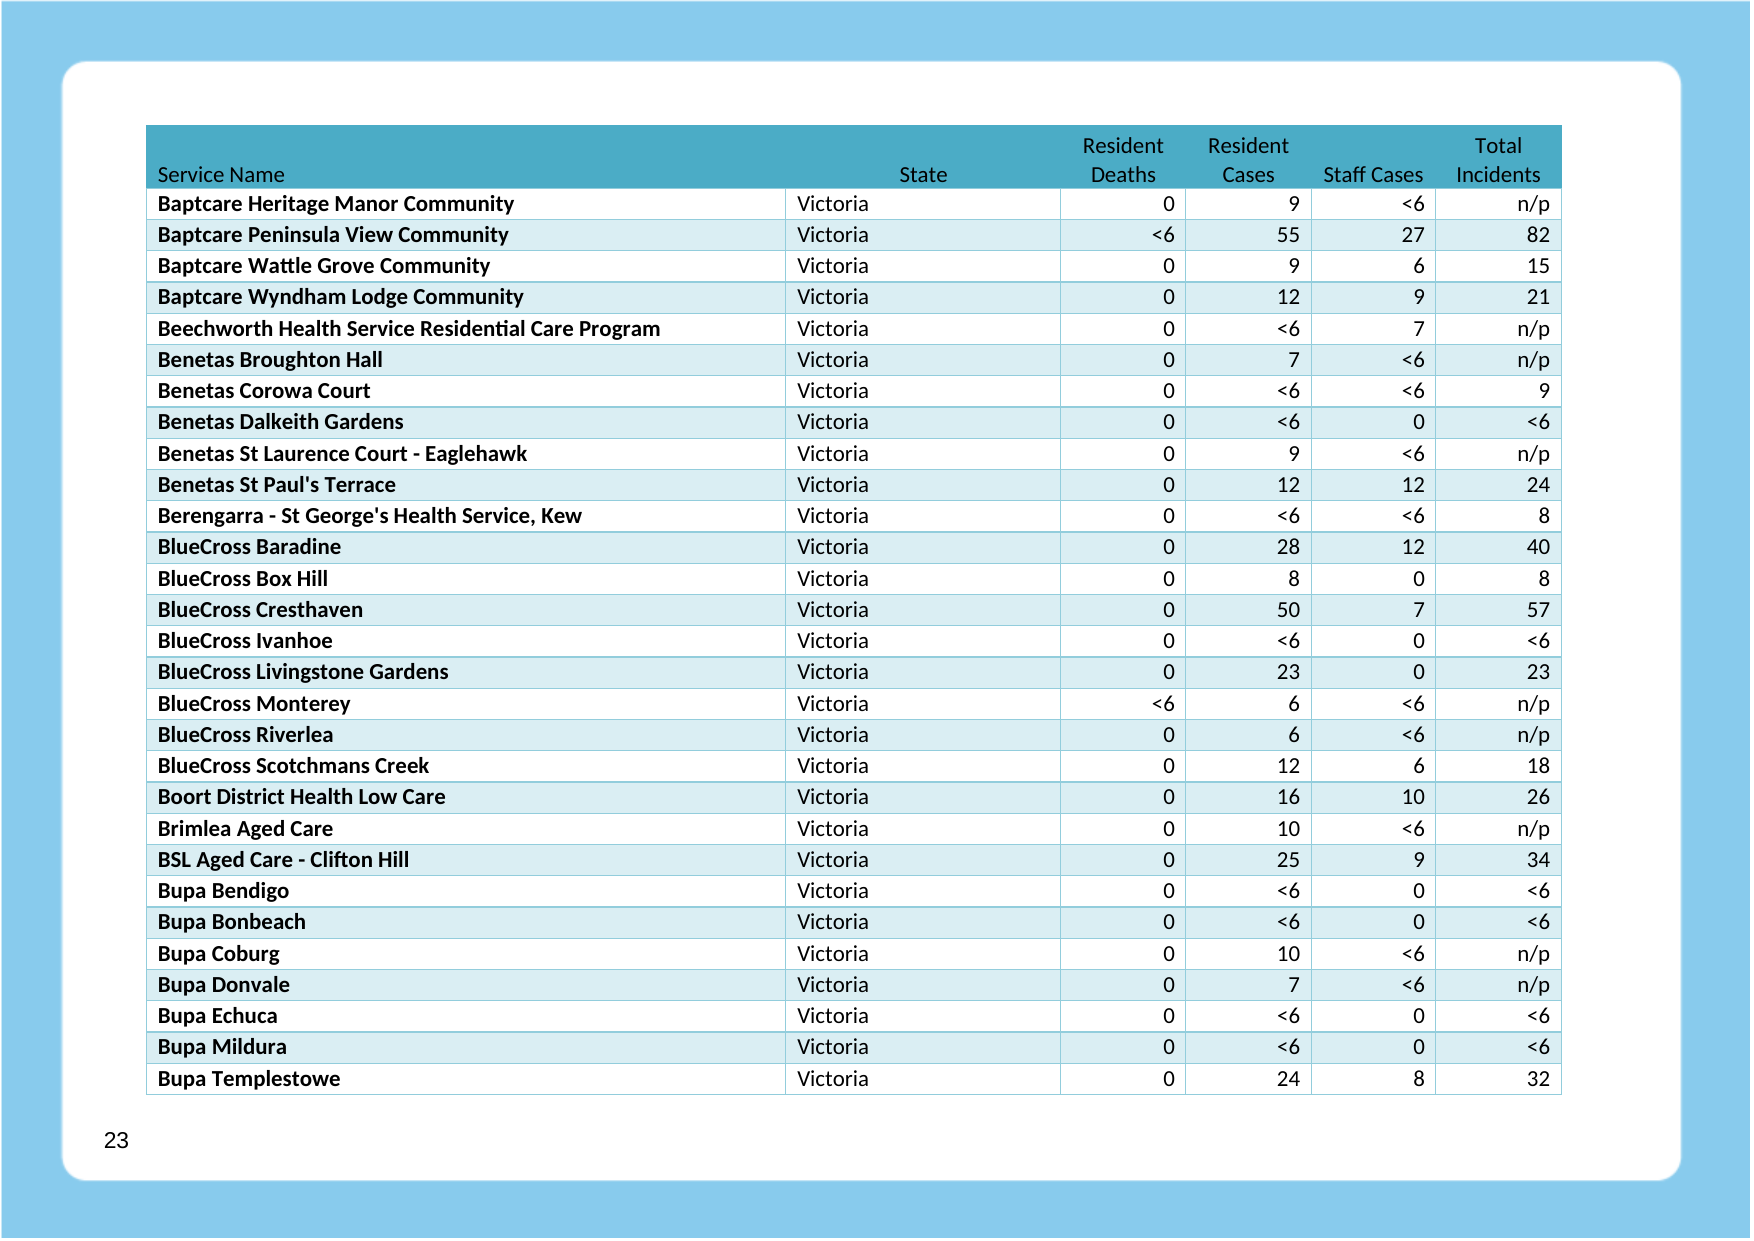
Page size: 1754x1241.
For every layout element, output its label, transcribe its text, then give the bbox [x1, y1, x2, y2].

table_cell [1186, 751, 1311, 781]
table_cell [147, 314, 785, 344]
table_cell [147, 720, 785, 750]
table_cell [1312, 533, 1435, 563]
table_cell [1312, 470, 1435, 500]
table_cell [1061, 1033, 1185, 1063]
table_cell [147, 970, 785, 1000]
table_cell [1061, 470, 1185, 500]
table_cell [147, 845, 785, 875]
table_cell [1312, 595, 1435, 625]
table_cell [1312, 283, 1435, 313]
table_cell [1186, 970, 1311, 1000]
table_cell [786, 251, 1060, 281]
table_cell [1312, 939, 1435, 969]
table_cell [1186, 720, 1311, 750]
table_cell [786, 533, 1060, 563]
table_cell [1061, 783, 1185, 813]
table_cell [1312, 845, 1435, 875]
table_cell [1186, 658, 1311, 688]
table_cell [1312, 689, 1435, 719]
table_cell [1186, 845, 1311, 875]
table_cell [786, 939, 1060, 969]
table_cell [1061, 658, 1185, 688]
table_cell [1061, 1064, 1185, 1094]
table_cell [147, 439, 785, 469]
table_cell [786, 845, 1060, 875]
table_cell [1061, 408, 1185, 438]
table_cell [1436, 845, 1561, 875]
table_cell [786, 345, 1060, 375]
picture [3, 2, 1750, 1238]
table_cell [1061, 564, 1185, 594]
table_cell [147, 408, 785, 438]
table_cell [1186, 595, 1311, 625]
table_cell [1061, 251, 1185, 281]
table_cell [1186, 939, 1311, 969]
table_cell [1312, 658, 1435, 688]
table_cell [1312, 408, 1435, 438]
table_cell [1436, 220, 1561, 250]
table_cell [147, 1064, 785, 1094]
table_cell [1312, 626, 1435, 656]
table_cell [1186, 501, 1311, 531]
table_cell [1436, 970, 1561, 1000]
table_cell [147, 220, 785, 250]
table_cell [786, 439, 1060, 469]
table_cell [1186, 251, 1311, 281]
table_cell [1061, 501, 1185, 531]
table_header Total Incidents [1436, 126, 1561, 188]
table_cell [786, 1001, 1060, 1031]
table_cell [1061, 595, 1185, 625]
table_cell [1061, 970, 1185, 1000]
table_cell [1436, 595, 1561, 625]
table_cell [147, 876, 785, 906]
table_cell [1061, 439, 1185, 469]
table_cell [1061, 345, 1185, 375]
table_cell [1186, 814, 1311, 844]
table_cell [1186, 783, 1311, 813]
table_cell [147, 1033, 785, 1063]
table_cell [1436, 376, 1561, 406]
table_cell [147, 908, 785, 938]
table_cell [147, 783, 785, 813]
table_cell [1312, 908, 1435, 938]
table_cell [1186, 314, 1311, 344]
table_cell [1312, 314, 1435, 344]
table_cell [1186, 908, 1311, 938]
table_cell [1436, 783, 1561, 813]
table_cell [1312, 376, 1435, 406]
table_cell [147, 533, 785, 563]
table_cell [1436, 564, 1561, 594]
table_header Resident Cases [1186, 126, 1311, 188]
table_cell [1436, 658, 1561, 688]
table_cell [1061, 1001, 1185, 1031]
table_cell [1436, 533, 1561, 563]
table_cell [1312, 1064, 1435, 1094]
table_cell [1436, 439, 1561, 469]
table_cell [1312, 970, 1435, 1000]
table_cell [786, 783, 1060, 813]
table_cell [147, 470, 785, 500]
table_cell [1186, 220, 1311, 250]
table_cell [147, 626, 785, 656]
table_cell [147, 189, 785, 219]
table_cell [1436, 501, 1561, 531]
table_header Service Name [147, 126, 785, 188]
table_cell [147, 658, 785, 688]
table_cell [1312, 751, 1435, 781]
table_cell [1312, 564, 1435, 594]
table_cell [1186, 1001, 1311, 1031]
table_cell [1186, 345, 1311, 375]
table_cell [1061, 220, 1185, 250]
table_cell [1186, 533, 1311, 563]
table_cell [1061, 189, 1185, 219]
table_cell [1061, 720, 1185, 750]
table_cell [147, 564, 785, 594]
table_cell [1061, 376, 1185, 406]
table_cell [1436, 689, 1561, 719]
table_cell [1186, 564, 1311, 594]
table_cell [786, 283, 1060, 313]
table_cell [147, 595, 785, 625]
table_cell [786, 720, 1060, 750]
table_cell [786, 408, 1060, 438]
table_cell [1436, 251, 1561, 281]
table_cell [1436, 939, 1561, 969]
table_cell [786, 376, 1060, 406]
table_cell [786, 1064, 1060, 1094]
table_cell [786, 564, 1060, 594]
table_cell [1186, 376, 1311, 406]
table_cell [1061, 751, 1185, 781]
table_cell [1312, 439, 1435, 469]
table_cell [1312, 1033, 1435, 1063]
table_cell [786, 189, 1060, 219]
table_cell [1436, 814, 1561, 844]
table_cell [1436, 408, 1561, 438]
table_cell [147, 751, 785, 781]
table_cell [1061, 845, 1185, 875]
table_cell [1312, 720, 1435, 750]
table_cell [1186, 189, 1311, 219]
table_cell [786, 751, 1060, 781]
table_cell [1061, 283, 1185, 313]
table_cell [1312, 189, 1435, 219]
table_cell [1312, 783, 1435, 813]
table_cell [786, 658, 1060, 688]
table_header Staff Cases [1312, 126, 1435, 188]
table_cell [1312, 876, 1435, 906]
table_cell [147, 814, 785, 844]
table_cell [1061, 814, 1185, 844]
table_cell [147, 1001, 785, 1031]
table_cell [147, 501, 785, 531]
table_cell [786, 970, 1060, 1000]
table_header State [786, 126, 1060, 188]
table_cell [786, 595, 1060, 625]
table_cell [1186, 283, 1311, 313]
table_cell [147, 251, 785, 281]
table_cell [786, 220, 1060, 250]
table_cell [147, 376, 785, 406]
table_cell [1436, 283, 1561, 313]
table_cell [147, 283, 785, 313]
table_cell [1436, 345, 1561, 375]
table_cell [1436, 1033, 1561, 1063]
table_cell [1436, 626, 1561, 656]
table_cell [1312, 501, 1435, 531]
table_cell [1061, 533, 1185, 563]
table_header Resident Deaths [1061, 126, 1185, 188]
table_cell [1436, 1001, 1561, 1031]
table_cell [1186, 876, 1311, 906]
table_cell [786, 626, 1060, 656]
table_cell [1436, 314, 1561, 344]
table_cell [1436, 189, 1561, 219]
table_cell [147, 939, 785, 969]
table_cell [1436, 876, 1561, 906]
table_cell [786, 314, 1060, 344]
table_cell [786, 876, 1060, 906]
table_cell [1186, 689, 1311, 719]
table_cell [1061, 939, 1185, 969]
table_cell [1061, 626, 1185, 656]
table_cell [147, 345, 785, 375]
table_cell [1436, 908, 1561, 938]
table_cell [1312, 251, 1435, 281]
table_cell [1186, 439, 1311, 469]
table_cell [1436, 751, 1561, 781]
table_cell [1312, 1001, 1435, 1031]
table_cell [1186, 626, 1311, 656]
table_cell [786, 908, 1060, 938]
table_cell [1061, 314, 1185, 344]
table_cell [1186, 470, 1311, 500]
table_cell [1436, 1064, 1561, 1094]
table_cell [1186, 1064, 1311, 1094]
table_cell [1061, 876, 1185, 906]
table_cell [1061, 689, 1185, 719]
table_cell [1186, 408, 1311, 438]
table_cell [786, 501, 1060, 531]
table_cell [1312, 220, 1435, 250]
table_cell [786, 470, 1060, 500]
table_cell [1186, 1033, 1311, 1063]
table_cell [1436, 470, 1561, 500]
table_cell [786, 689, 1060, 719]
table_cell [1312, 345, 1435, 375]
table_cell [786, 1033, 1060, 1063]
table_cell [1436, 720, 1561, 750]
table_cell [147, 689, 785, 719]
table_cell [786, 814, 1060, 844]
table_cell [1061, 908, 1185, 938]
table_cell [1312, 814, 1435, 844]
